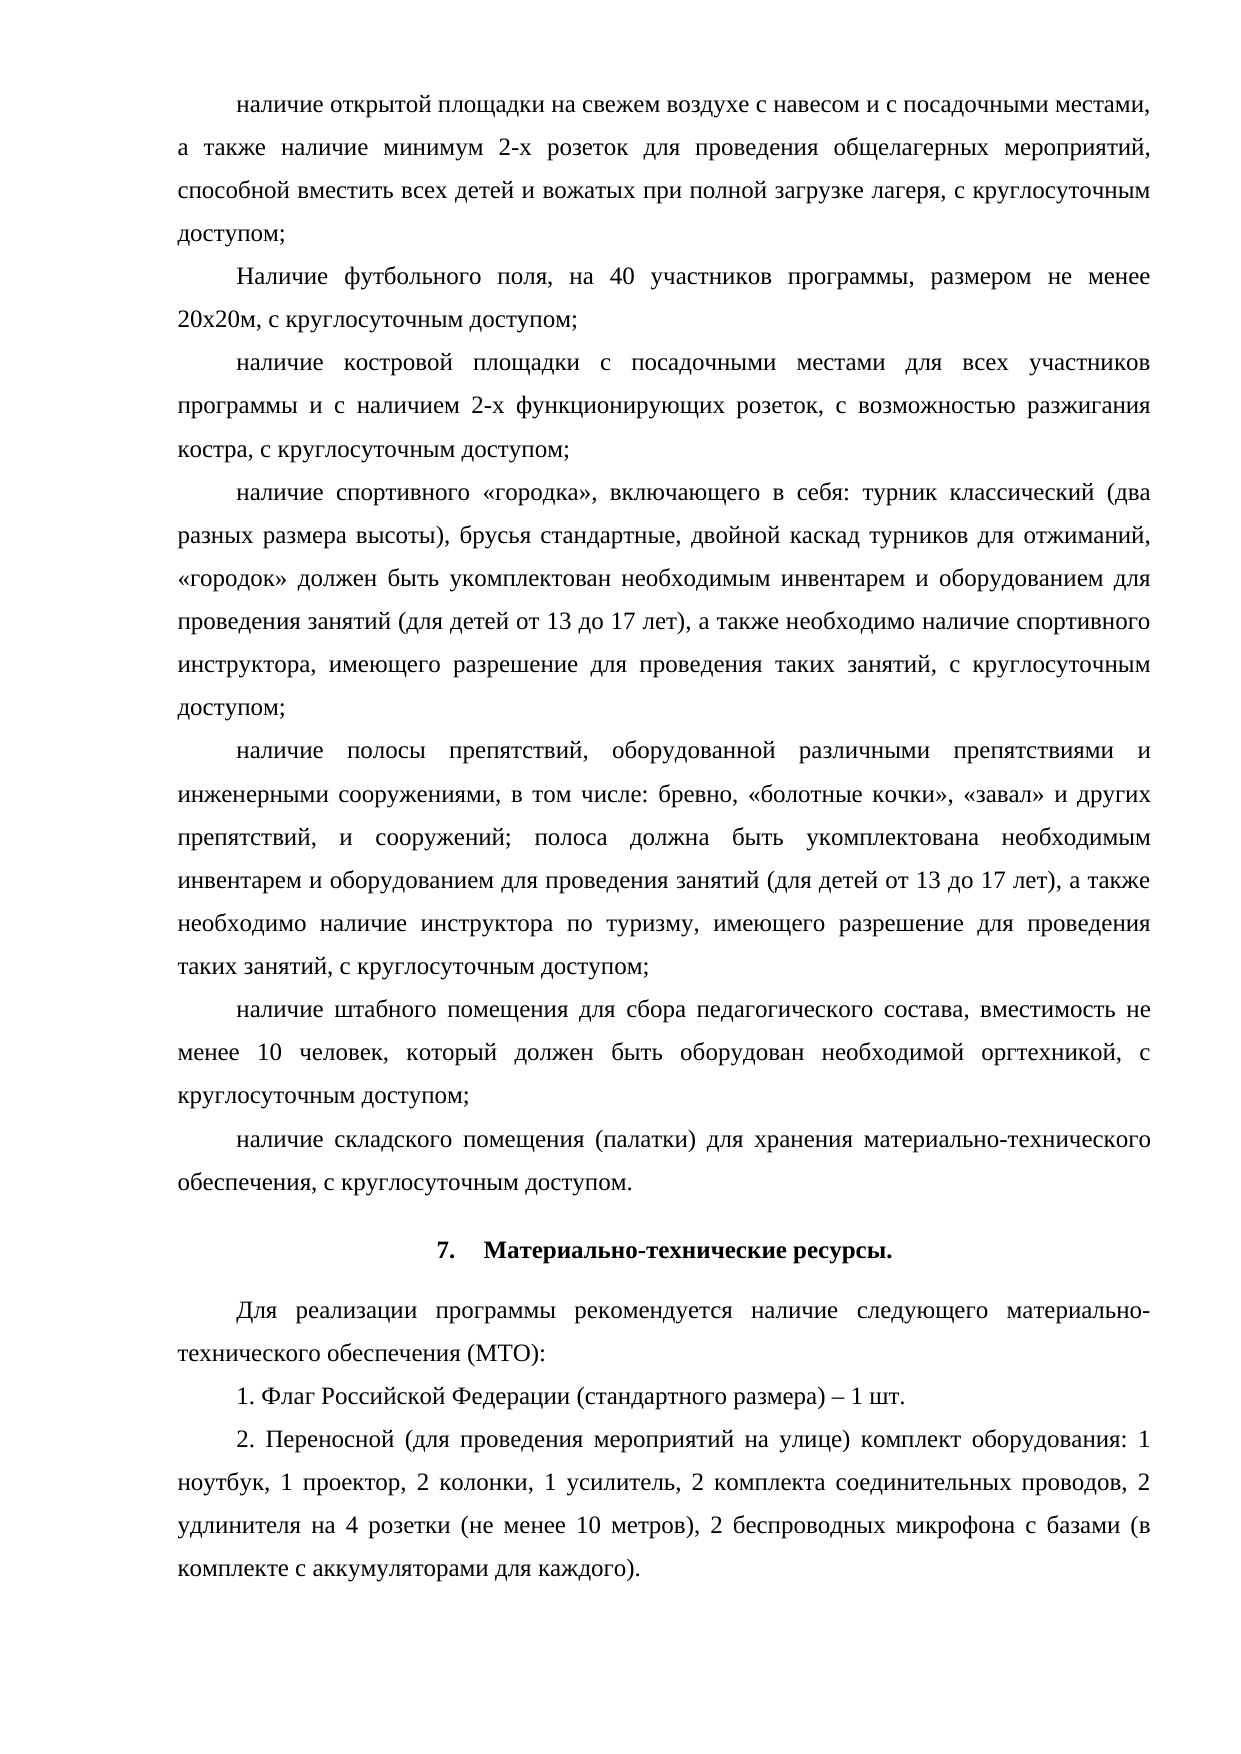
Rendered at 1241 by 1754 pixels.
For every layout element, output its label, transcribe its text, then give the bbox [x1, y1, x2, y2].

text 1. Флаг Российской Федерации (стандартного размера) – 1 шт. [177, 1381, 1152, 1410]
text наличие костровой площадки с посадочными местами для всех участников программы и с наличием 2-х функционирующих розеток, с возможностью разжигания костра, с круглосуточным доступом; [177, 347, 1152, 462]
text наличие полосы препятствий, оборудованной различными препятствиями и инженерными сооружениями, в том числе: бревно, «болотные кочки», «завал» и других препятствий, и сооружений; полоса должна быть укомплектована необходимым инвентарем и оборудованием для проведения занятий (для детей от 13 до 17 лет), а также необходимо наличие инструктора по туризму, имеющего разрешение для проведения таких занятий, с круглосуточным доступом; [177, 736, 1152, 980]
list Материально-технические ресурсы. [177, 1235, 1152, 1264]
text наличие спортивного «городка», включающего в себя: турник классический (два разных размера высоты), брусья стандартные, двойной каскад турников для отжиманий, «городок» должен быть укомплектован необходимым инвентарем и оборудованием для проведения занятий (для детей от 13 до 17 лет), а также необходимо наличие спортивного инструктора, имеющего разрешение для проведения таких занятий, с круглосуточным доступом; [177, 477, 1152, 721]
text Наличие футбольного поля, на 40 участников программы, размером не менее 20х20м, с круглосуточным доступом; [177, 261, 1152, 333]
text Для реализации программы рекомендуется наличие следующего материально-технического обеспечения (МТО): [177, 1295, 1152, 1367]
text 2. Переносной (для проведения мероприятий на улице) комплект оборудования: 1 ноутбук, 1 проектор, 2 колонки, 1 усилитель, 2 комплекта соединительных проводов, 2 удлинителя на 4 розетки (не менее 10 метров), 2 беспроводных микрофона с базами (в комплекте с аккумуляторами для каждого). [177, 1424, 1152, 1582]
text наличие штабного помещения для сбора педагогического состава, вместимость не менее 10 человек, который должен быть оборудован необходимой оргтехникой, с круглосуточным доступом; [177, 994, 1152, 1109]
text наличие складского помещения (палатки) для хранения материально-технического обеспечения, с круглосуточным доступом. [177, 1124, 1152, 1196]
text наличие открытой площадки на свежем воздухе с навесом и с посадочными местами, а также наличие минимум 2-х розеток для проведения общелагерных мероприятий, способной вместить всех детей и вожатых при полной загрузке лагеря, с круглосуточным доступом; [177, 89, 1152, 247]
